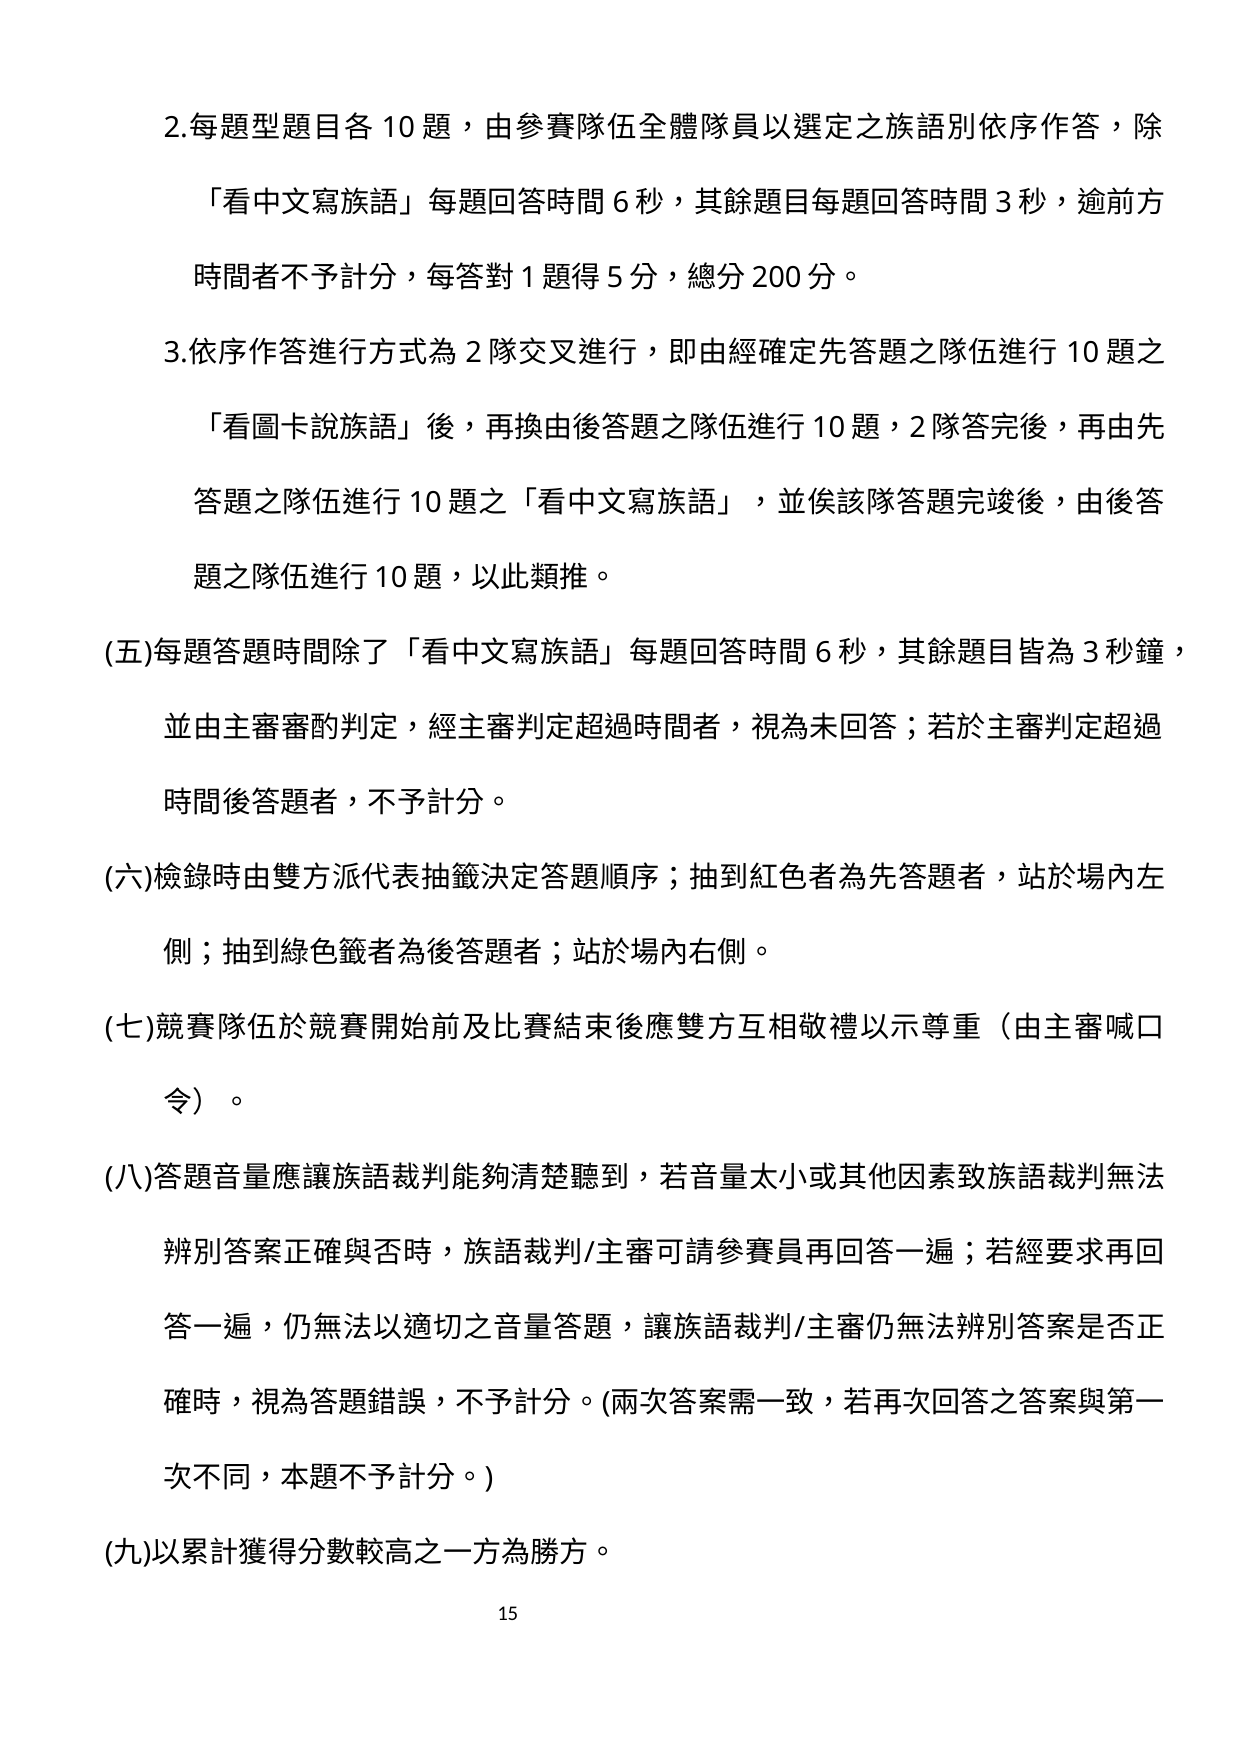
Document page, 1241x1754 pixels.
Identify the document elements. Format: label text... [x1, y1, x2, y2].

text (七)競賽隊伍於競賽開始前及比賽結束後應雙方互相敬禮以示尊重（由主審喊口令）。 [104, 987, 1165, 1137]
text (九)以累計獲得分數較高之一方為勝方。 [104, 1512, 1165, 1587]
text 3.依序作答進行方式為2隊交叉進行，即由經確定先答題之隊伍進行10題之「看圖卡說族語」後，再換由後答題之隊伍進行10題，2隊答完後，再由先答題之隊伍進行10題之「看中文寫族語」，並俟該隊答題完竣後，由後答題之隊伍進行10題，以此類推。 [163, 312, 1165, 612]
text (六)檢錄時由雙方派代表抽籤決定答題順序；抽到紅色者為先答題者，站於場內左側；抽到綠色籤者為後答題者；站於場內右側。 [104, 837, 1165, 987]
text (五)每題答題時間除了「看中文寫族語」每題回答時間6秒，其餘題目皆為3秒鐘，並由主審審酌判定，經主審判定超過時間者，視為未回答；若於主審判定超過時間後答題者，不予計分。 [104, 612, 1165, 837]
text 2.每題型題目各10題，由參賽隊伍全體隊員以選定之族語別依序作答，除「看中文寫族語」每題回答時間6秒，其餘題目每題回答時間3秒，逾前方時間者不予計分，每答對1題得5分，總分200分。 [163, 87, 1165, 312]
text (八)答題音量應讓族語裁判能夠清楚聽到，若音量太小或其他因素致族語裁判無法辨別答案正確與否時，族語裁判/主審可請參賽員再回答一遍；若經要求再回答一遍，仍無法以適切之音量答題，讓族語裁判/主審仍無法辨別答案是否正確時，視為答題錯誤，不予計分。(兩次答案需一致，若再次回答之答案與第一次不同，本題不予計分。) [104, 1137, 1165, 1512]
